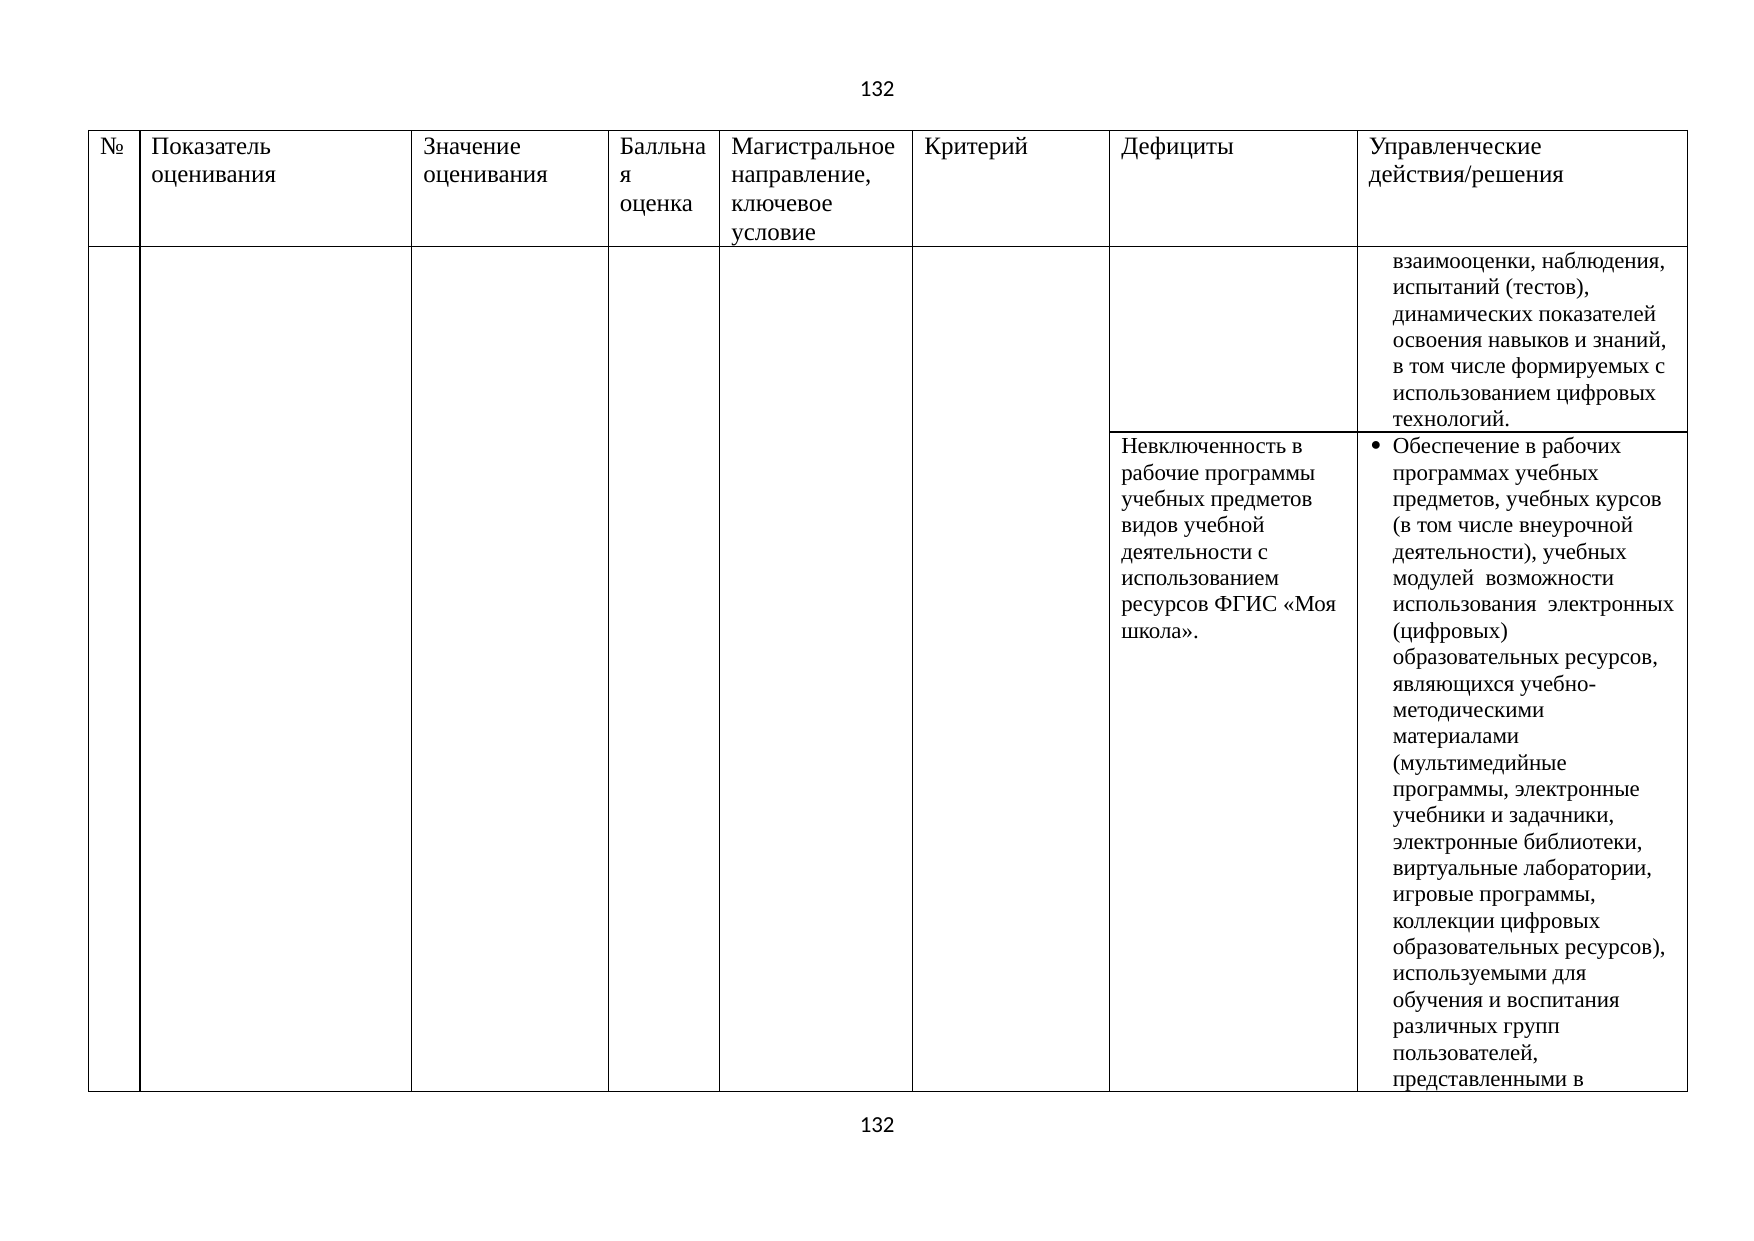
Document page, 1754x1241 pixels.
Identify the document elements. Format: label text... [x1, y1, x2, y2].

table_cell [1358, 247, 1687, 431]
table_header Значение оценивания [412, 131, 608, 246]
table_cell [1110, 433, 1357, 1091]
table_header Показатель оценивания [141, 131, 411, 246]
table_header Балльная оценка [609, 131, 719, 246]
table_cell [1110, 247, 1357, 431]
table_header Управленческие действия/решения [1358, 131, 1687, 246]
table_header Магистральное направление, ключевое условие [720, 131, 912, 246]
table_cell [1358, 433, 1687, 1091]
table_header № [89, 131, 139, 246]
table_header Дефициты [1110, 131, 1357, 246]
table_header Критерий [913, 131, 1109, 246]
